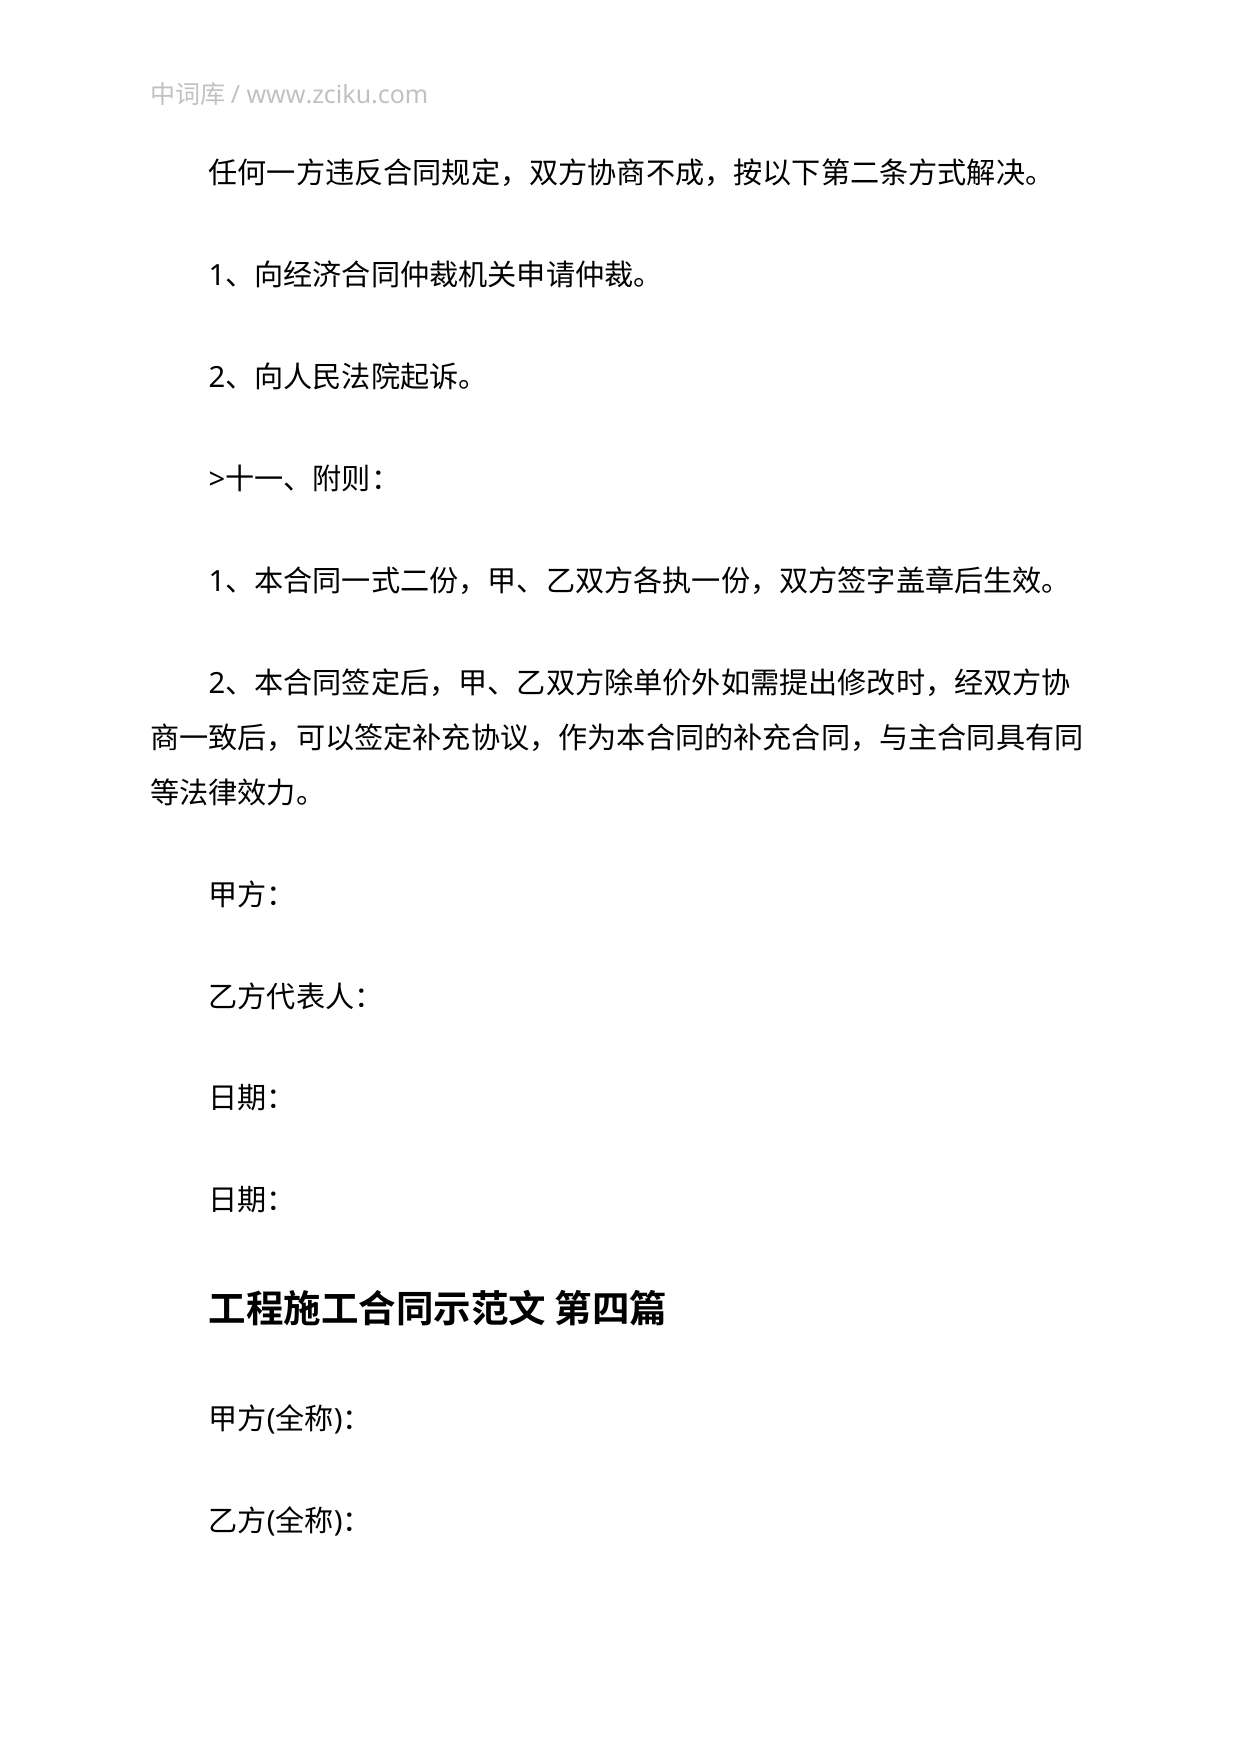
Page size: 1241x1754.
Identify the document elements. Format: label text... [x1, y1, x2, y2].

text 甲方： [150, 871, 1090, 914]
text 乙方代表人： [150, 973, 1090, 1015]
text 日期： [150, 1177, 1090, 1219]
text 工程施工合同示范文 第四篇 [150, 1278, 1090, 1333]
text 任何一方违反合同规定，双方协商不成，按以下第二条方式解决。 [150, 150, 1090, 192]
text 甲方(全称)： [150, 1396, 1090, 1438]
text 1、向经济合同仲裁机关申请仲裁。 [150, 252, 1090, 294]
text 1、本合同一式二份，甲、乙双方各执一份，双方签字盖章后生效。 [150, 558, 1090, 600]
text >十一、附则： [150, 456, 1090, 498]
text 乙方(全称)： [150, 1498, 1090, 1540]
text 2、本合同签定后，甲、乙双方除单价外如需提出修改时，经双方协商一致后，可以签定补充协议，作为本合同的补充合同，与主合同具有同等法律效力。 [150, 660, 1090, 812]
text 2、向人民法院起诉。 [150, 354, 1090, 396]
text 日期： [150, 1075, 1090, 1117]
